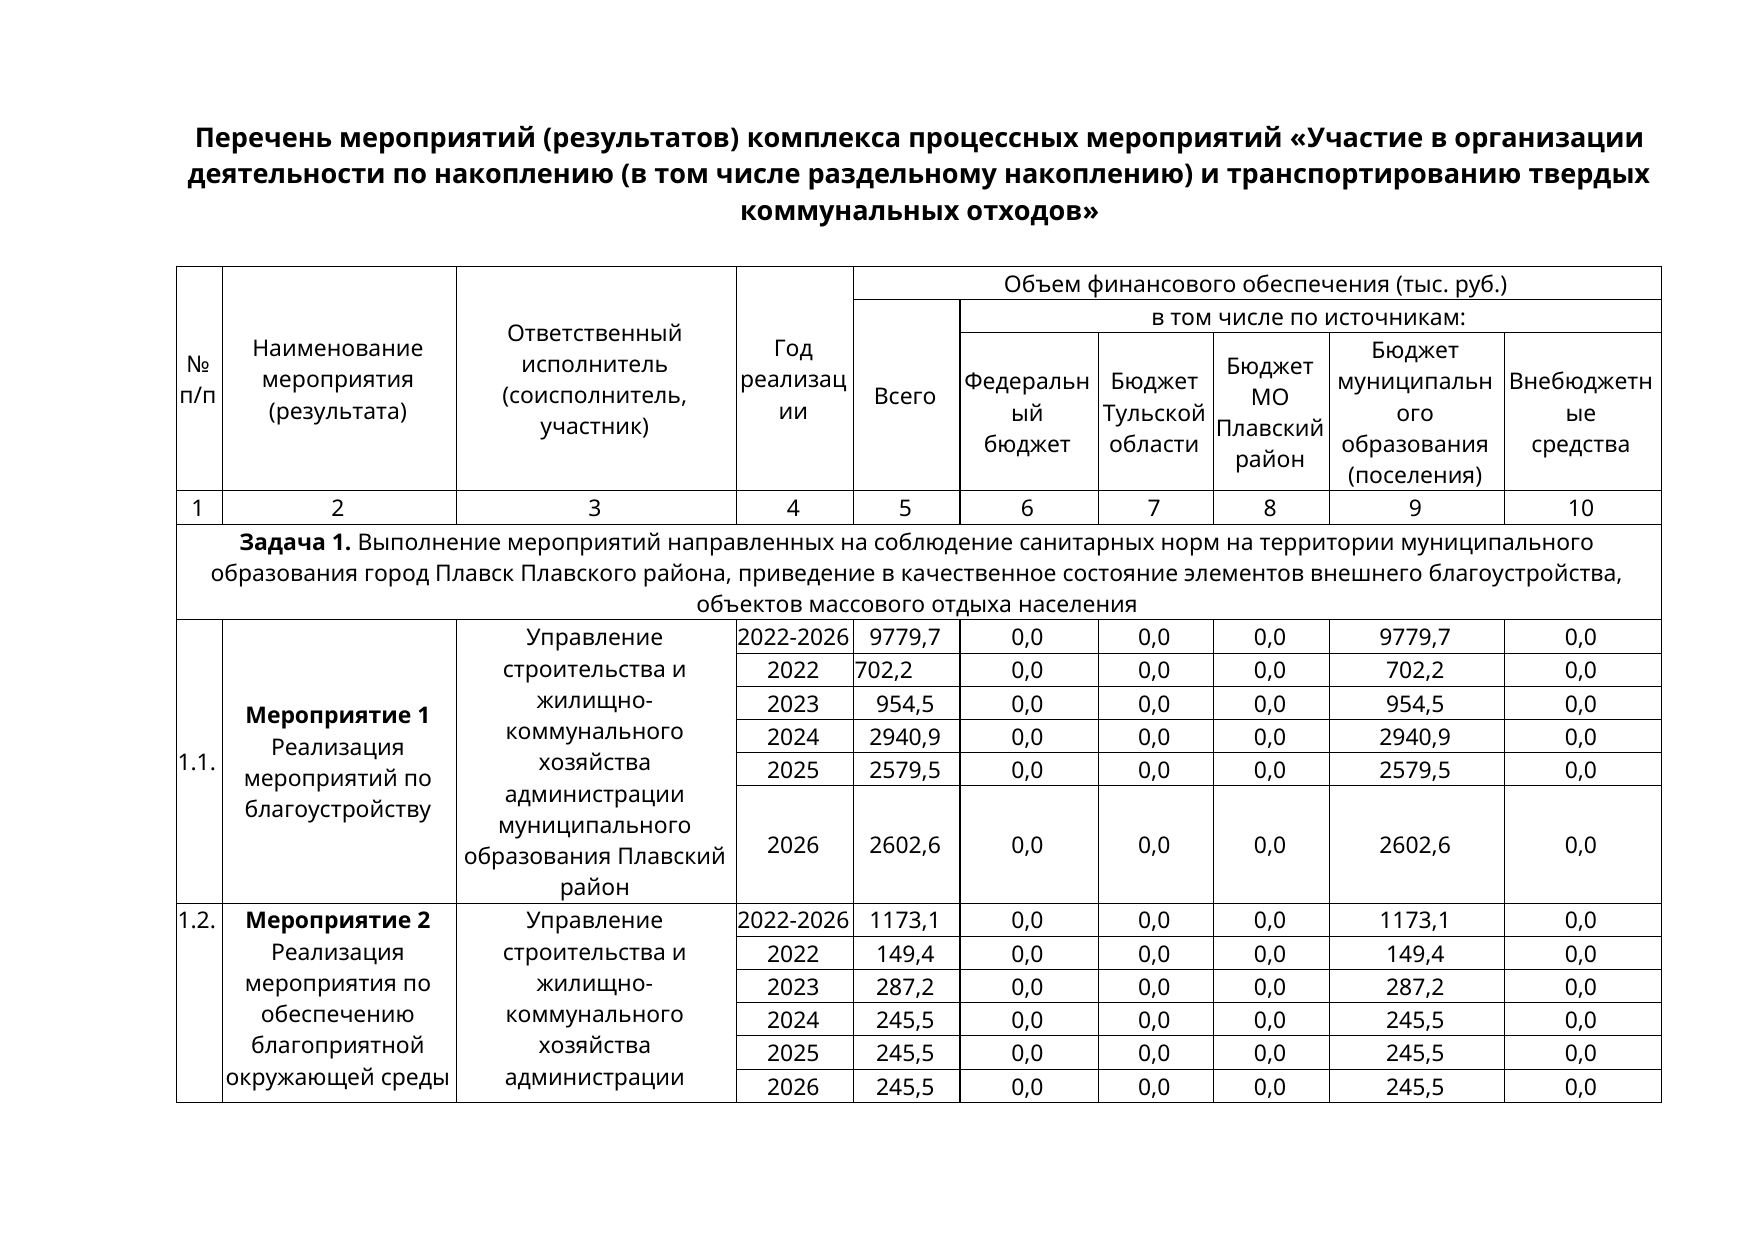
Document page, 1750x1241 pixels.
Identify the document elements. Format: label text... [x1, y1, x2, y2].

table_cell 2024 [737, 720, 853, 752]
table_cell 1173,1 [854, 904, 959, 936]
table_cell 149,4 [854, 937, 959, 969]
table_cell 287,2 [854, 970, 959, 1002]
table_cell 0,0 [1099, 1003, 1213, 1035]
table_cell 245,5 [854, 1070, 959, 1102]
table_cell 0,0 [1505, 1070, 1661, 1102]
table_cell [457, 904, 736, 1102]
table_cell 0,0 [1505, 620, 1661, 652]
table_cell 0,0 [961, 687, 1098, 719]
table_cell 954,5 [854, 687, 959, 719]
table_cell 0,0 [961, 720, 1098, 752]
table_cell 2024 [737, 1003, 853, 1035]
table_cell Мероприятие 2 Реализация мероприятия по обеспечению благоприятной окружающей среды и экологической безопасности [223, 904, 456, 1102]
table_cell 2026 [737, 786, 853, 902]
table_header Год реализации [737, 267, 853, 490]
table_cell 1173,1 [1330, 904, 1504, 936]
table_cell 0,0 [1214, 687, 1329, 719]
table_cell 245,5 [1330, 1003, 1504, 1035]
table_cell 0,0 [1505, 687, 1661, 719]
table_cell 2025 [737, 1036, 853, 1069]
table_cell 0,0 [1505, 720, 1661, 752]
table_cell 0,0 [1214, 937, 1329, 969]
table_cell 0,0 [1099, 904, 1213, 936]
table_cell 9779,7 [1330, 620, 1504, 652]
table_header Наименование мероприятия (результата) [223, 267, 456, 490]
table_cell 0,0 [1214, 753, 1329, 785]
table_header № п/п [177, 267, 222, 490]
table_cell 3 [457, 491, 736, 523]
table_cell 0,0 [1214, 786, 1329, 902]
table_cell 0,0 [961, 620, 1098, 652]
table_cell 2026 [737, 1070, 853, 1102]
table_cell 0,0 [961, 937, 1098, 969]
table_cell 8 [1214, 491, 1329, 523]
table_cell 245,5 [854, 1003, 959, 1035]
table_cell 954,5 [1330, 687, 1504, 719]
table_cell 2022-2026 [737, 620, 853, 652]
table_cell 7 [1099, 491, 1213, 523]
table_cell 2579,5 [854, 753, 959, 785]
table_cell Мероприятие 1 Реализация мероприятий по благоустройству [223, 620, 456, 902]
table_cell Всего [854, 300, 959, 490]
table_cell 0,0 [1099, 720, 1213, 752]
table_cell 0,0 [1099, 1070, 1213, 1102]
table_cell 2602,6 [854, 786, 959, 902]
table_cell 0,0 [1505, 904, 1661, 936]
text Перечень мероприятий (результатов) комплекса процессных мероприятий «Участие в организации деятельности по накоплению (в том числе раздельному накоплению) и транспортированию твердых коммунальных отходов» [177, 118, 1661, 229]
table_cell 0,0 [1214, 720, 1329, 752]
table_cell 0,0 [1214, 1070, 1329, 1102]
table_cell 2940,9 [854, 720, 959, 752]
table_cell 2022-2026 [737, 904, 853, 936]
table_cell 0,0 [961, 970, 1098, 1002]
table_cell 0,0 [1099, 786, 1213, 902]
table_cell 10 [1505, 491, 1661, 523]
table_cell 2023 [737, 687, 853, 719]
table_cell 0,0 [961, 1036, 1098, 1069]
table_cell 2022 [737, 654, 853, 686]
table_cell 0,0 [1505, 937, 1661, 969]
table_cell 9 [1330, 491, 1504, 523]
table_cell в том числе по источникам: [961, 300, 1661, 332]
table_cell 9779,7 [854, 620, 959, 652]
table_cell Внебюджетные средства [1505, 333, 1661, 490]
table_cell 0,0 [1214, 654, 1329, 686]
table_cell 2025 [737, 753, 853, 785]
table_cell 0,0 [1214, 620, 1329, 652]
table_cell 0,0 [1099, 1036, 1213, 1069]
table_cell 0,0 [1505, 786, 1661, 902]
table_cell 2022 [737, 937, 853, 969]
table_cell 2023 [737, 970, 853, 1002]
table_header Ответственный исполнитель (соисполнитель, участник) [457, 267, 736, 490]
table_cell 245,5 [1330, 1036, 1504, 1069]
table_cell 0,0 [961, 904, 1098, 936]
table_cell Бюджет муниципального образования (поселения) [1330, 333, 1504, 490]
table_cell 0,0 [1505, 753, 1661, 785]
table_cell Федеральный бюджет [961, 333, 1098, 490]
table_cell 2940,9 [1330, 720, 1504, 752]
table_cell 0,0 [1214, 1003, 1329, 1035]
table_cell 0,0 [1505, 1036, 1661, 1069]
table_cell Задача 1. Выполнение мероприятий направленных на соблюдение санитарных норм на территории муниципального образования город Плавск Плавского района, приведение в качественное состояние элементов внешнего благоустройства, объектов массового отдыха населения [177, 525, 1661, 619]
table_cell 702,2 [854, 654, 959, 686]
table_cell 0,0 [1099, 937, 1213, 969]
table_cell 0,0 [961, 1003, 1098, 1035]
table_cell 6 [961, 491, 1098, 523]
table_cell 2602,6 [1330, 786, 1504, 902]
table_cell 4 [737, 491, 853, 523]
table_cell 0,0 [1099, 620, 1213, 652]
table_cell 0,0 [1099, 753, 1213, 785]
table_cell 0,0 [1214, 970, 1329, 1002]
table_cell Управление строительства и жилищно-коммунального хозяйства администрации муниципального образования Плавский район [457, 620, 736, 902]
table_cell 0,0 [1099, 687, 1213, 719]
table_header Объем финансового обеспечения (тыс. руб.) [854, 267, 1661, 299]
table_cell 2 [223, 491, 456, 523]
table_cell 0,0 [961, 786, 1098, 902]
table_cell Бюджет МО Плавский район [1214, 333, 1329, 490]
table_cell 0,0 [961, 1070, 1098, 1102]
table_cell 702,2 [1330, 654, 1504, 686]
table_cell 0,0 [1505, 654, 1661, 686]
table_cell 1.1. [177, 620, 222, 902]
table_cell 5 [854, 491, 959, 523]
table_cell 149,4 [1330, 937, 1504, 969]
table_cell 1.2. [177, 904, 222, 1102]
table_cell 0,0 [1099, 970, 1213, 1002]
table_cell 0,0 [1214, 1036, 1329, 1069]
table_cell 245,5 [1330, 1070, 1504, 1102]
table_cell 287,2 [1330, 970, 1504, 1002]
table_cell 0,0 [1505, 970, 1661, 1002]
table_cell 245,5 [854, 1036, 959, 1069]
table_cell 2579,5 [1330, 753, 1504, 785]
table_cell 0,0 [1099, 654, 1213, 686]
table_cell 0,0 [1214, 904, 1329, 936]
table_cell 0,0 [961, 654, 1098, 686]
table_cell Бюджет Тульской области [1099, 333, 1213, 490]
table_cell 0,0 [961, 753, 1098, 785]
table_cell 1 [177, 491, 222, 523]
table_cell 0,0 [1505, 1003, 1661, 1035]
